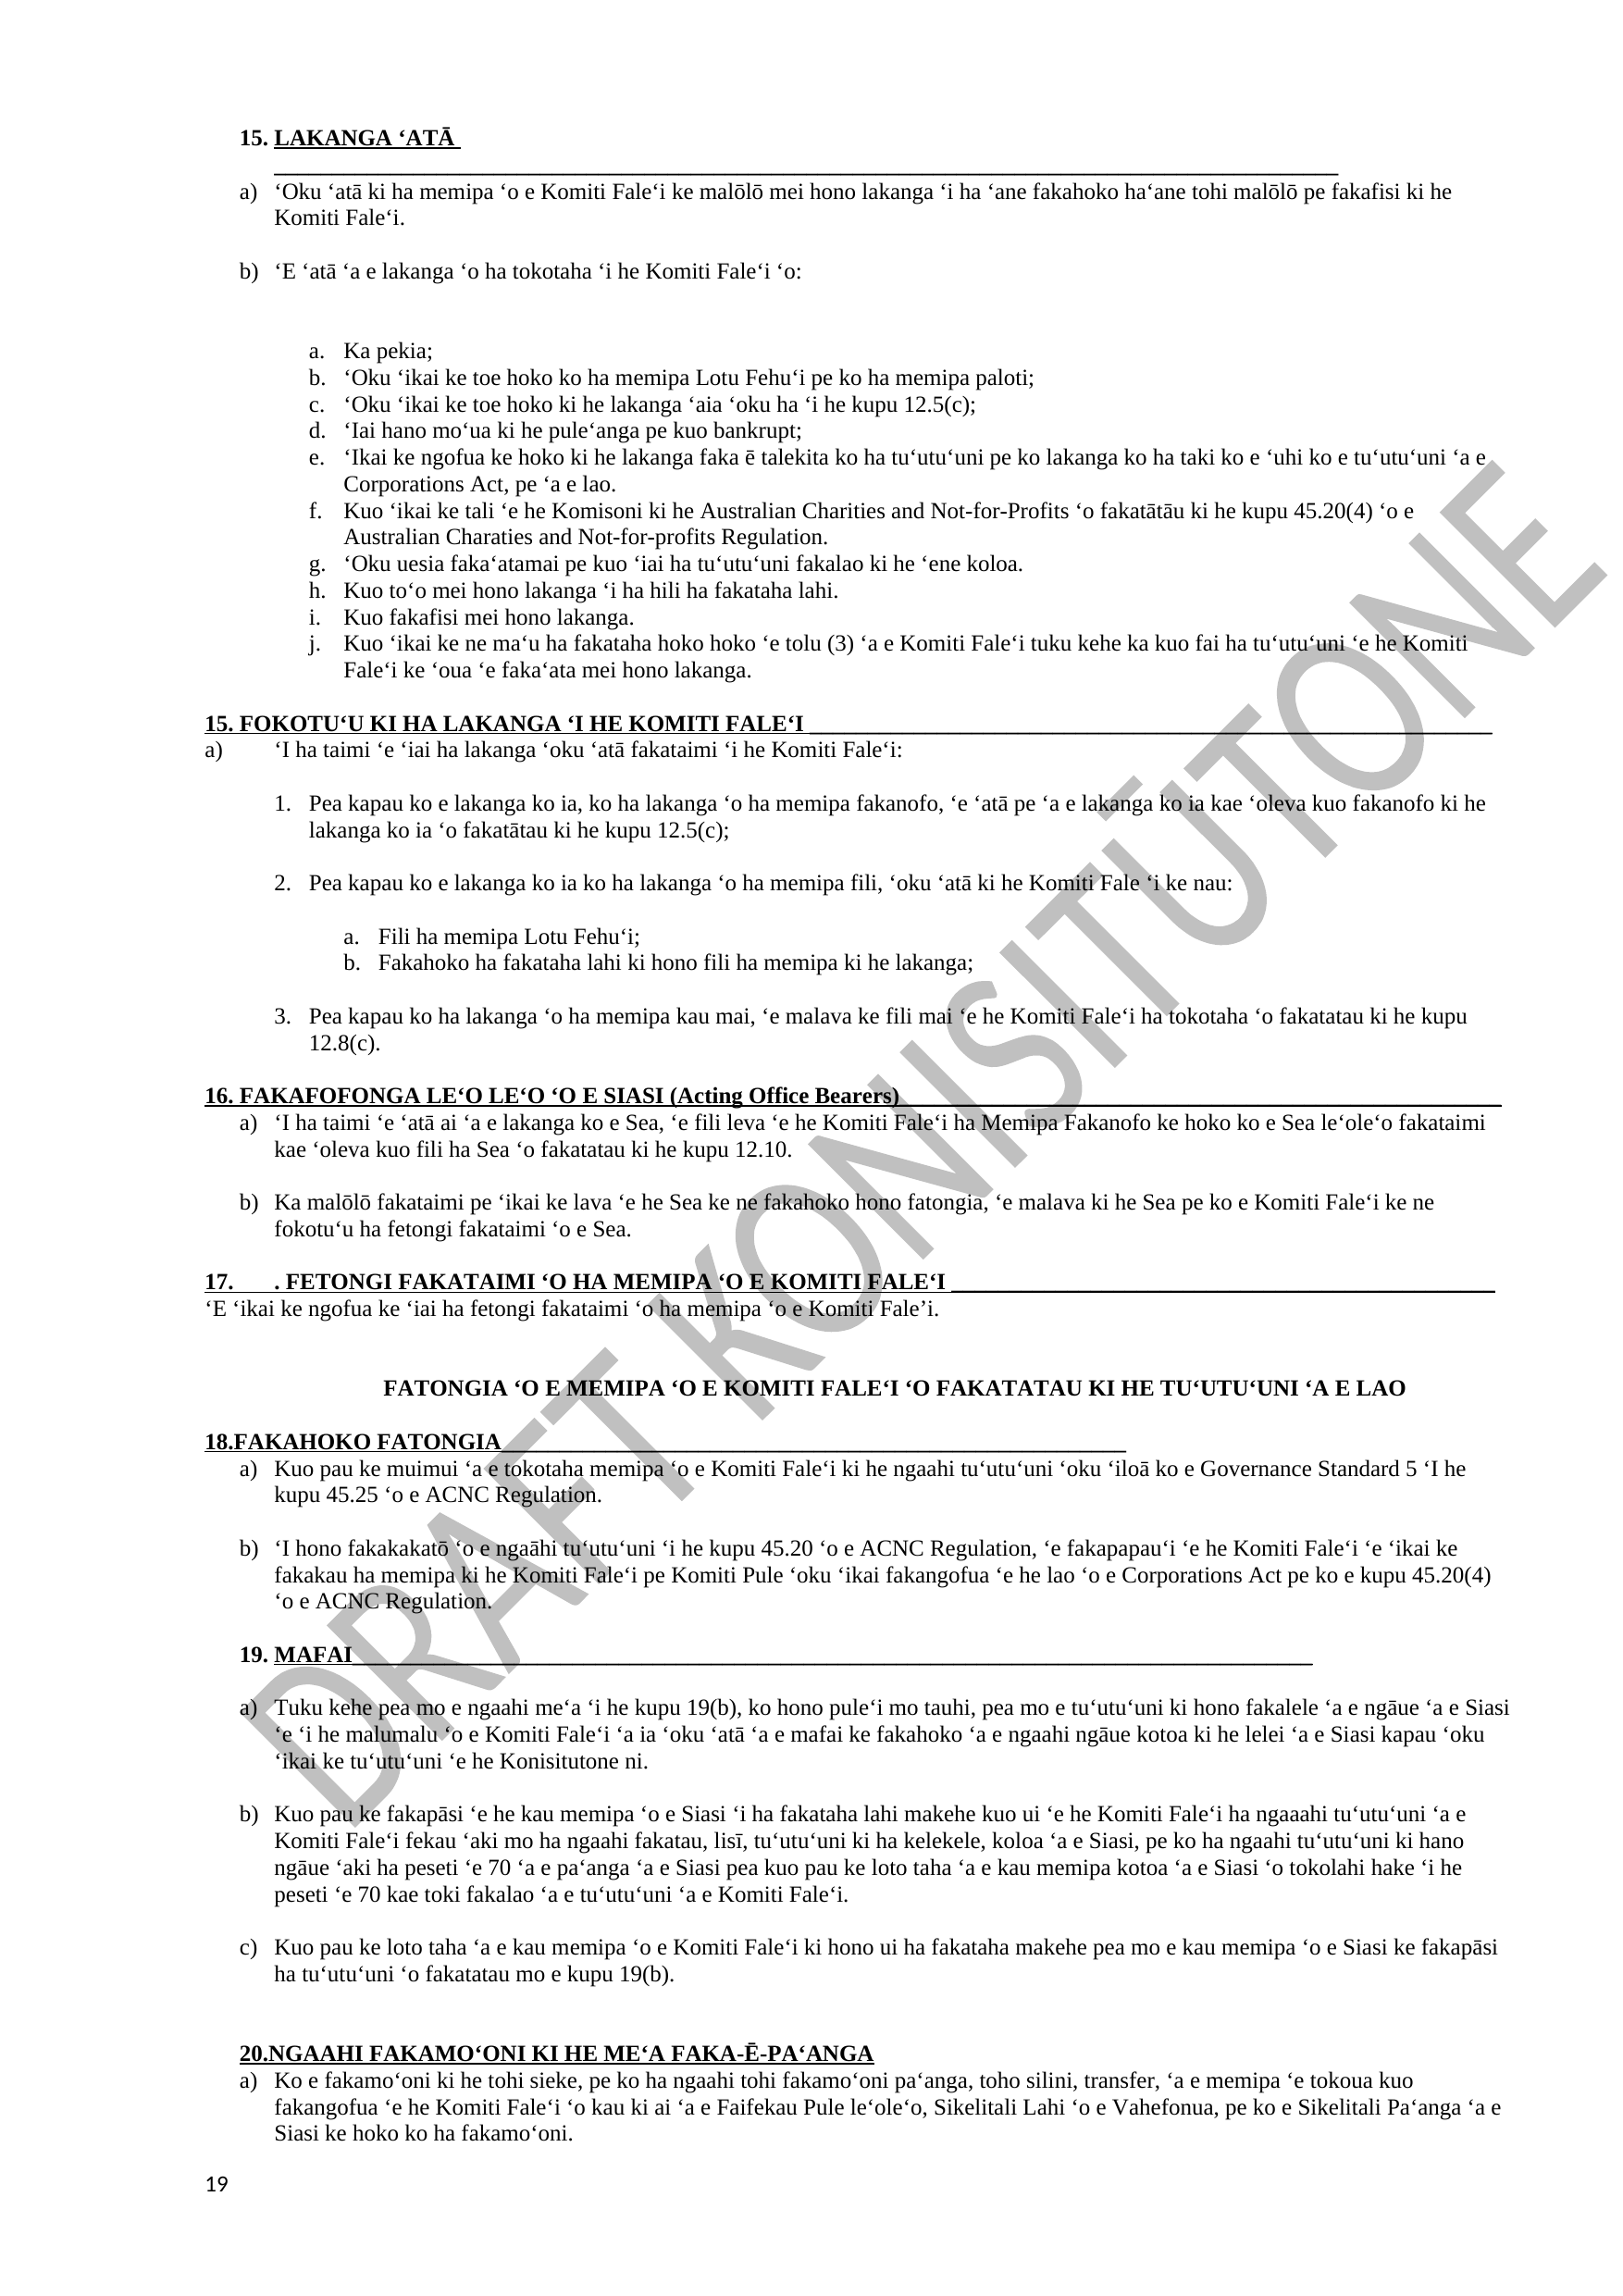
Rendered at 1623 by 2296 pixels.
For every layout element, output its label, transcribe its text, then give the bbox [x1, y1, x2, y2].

list Ka malōlō fakataimi pe ‘ikai ke lava ‘e he Sea ke ne fakahoko hono fatongia, ‘e malava ki he Sea pe ko e Komiti Fale‘i ke ne fokotu‘u ha fetongi fakataimi ‘o e Sea. [240, 1188, 1516, 1242]
text FATONGIA ‘O E MEMIPA ‘O E KOMITI FALE‘I ‘O FAKATATAU KI HE TU‘UTU‘UNI ‘A E LAO [218, 1375, 1516, 1401]
list Ka pekia; [309, 337, 1516, 364]
list Kuo to‘o mei hono lakanga ‘i ha hili ha fakataha lahi. [309, 577, 1516, 603]
list MAFAI___________________________________________________________________________________ [240, 1641, 1516, 1668]
list Pea kapau ko e lakanga ko ia ko ha lakanga ‘o ha memipa fili, ‘oku ‘atā ki he Komiti Fale ‘i ke nau: [274, 869, 1516, 896]
list Pea kapau ko ha lakanga ‘o ha memipa kau mai, ‘e malava ke fili mai ‘e he Komiti Fale‘i ha tokotaha ‘o fakatatau ki he kupu 12.8(c). [274, 1002, 1516, 1056]
text a) ‘I ha taimi ‘e ‘iai ha lakanga ‘oku ‘atā fakataimi ‘i he Komiti Fale‘i: [204, 737, 1516, 763]
list LAKANGA ‘ATĀ ____________________________________________________________________________________________ [240, 124, 1516, 178]
list ‘E ‘atā ‘a e lakanga ‘o ha tokotaha ‘i he Komiti Fale‘i ‘o: [240, 257, 1516, 284]
list Kuo ‘ikai ke ne ma‘u ha fakataha hoko hoko ‘e tolu (3) ‘a e Komiti Fale‘i tuku kehe ka kuo fai ha tu‘utu‘uni ‘e he Komiti Fale‘i ke ‘oua ‘e faka‘ata mei hono lakanga. [309, 630, 1516, 683]
list ‘Oku uesia faka‘atamai pe kuo ‘iai ha tu‘utu‘uni fakalao ki he ‘ene koloa. [309, 550, 1516, 577]
list ‘I hono fakakakatō ‘o e ngaāhi tu‘utu‘uni ‘i he kupu 45.20 ‘o e ACNC Regulation, ‘e fakapapau‘i ‘e he Komiti Fale‘i ‘e ‘ikai ke fakakau ha memipa ki he Komiti Fale‘i pe Komiti Pule ‘oku ‘ikai fakangofua ‘e he lao ‘o e Corporations Act pe ko e kupu 45.20(4) ‘o e ACNC Regulation. [240, 1534, 1516, 1614]
list ‘Oku ‘atā ki ha memipa ‘o e Komiti Fale‘i ke malōlō mei hono lakanga ‘i ha ‘ane fakahoko ha‘ane tohi malōlō pe fakafisi ki he Komiti Fale‘i. [240, 178, 1516, 230]
list Tuku kehe pea mo e ngaahi me‘a ‘i he kupu 19(b), ko hono pule‘i mo tauhi, pea mo e tu‘utu‘uni ki hono fakalele ‘a e ngāue ‘a e Siasi ‘e ‘i he malumalu ‘o e Komiti Fale‘i ‘a ia ‘oku ‘atā ‘a e mafai ke fakahoko ‘a e ngaahi ngāue kotoa ki he lelei ‘a e Siasi kapau ‘oku ‘ikai ke tu‘utu‘uni ‘e he Konisitutone ni. [240, 1694, 1516, 1774]
list Ko e fakamo‘oni ki he tohi sieke, pe ko ha ngaahi tohi fakamo‘oni pa‘anga, toho silini, transfer, ‘a e memipa ‘e tokoua kuo fakangofua ‘e he Komiti Fale‘i ‘o kau ki ai ‘a e Faifekau Pule le‘ole‘o, Sikelitali Lahi ‘o e Vahefonua, pe ko e Sikelitali Pa‘anga ‘a e Siasi ke hoko ko ha fakamo‘oni. [240, 2066, 1516, 2146]
list ‘I ha taimi ‘e ‘atā ai ‘a e lakanga ko e Sea, ‘e fili leva ‘e he Komiti Fale‘i ha Memipa Fakanofo ke hoko ko e Sea le‘ole‘o fakataimi kae ‘oleva kuo fili ha Sea ‘o fakatatau ki he kupu 12.10. [240, 1109, 1516, 1162]
list Kuo pau ke muimui ‘a e tokotaha memipa ‘o e Komiti Fale‘i ki he ngaahi tu‘utu‘uni ‘oku ‘iloā ko e Governance Standard 5 ‘I he kupu 45.25 ‘o e ACNC Regulation. [240, 1455, 1516, 1508]
text 20.NGAAHI FAKAMO‘ONI KI HE ME‘A FAKA-Ē-PA‘ANGA [240, 2040, 1516, 2066]
list Pea kapau ko e lakanga ko ia, ko ha lakanga ‘o ha memipa fakanofo, ‘e ‘atā pe ‘a e lakanga ko ia kae ‘oleva kuo fakanofo ki he lakanga ko ia ‘o fakatātau ki he kupu 12.5(c); [274, 789, 1516, 843]
list ‘Oku ‘ikai ke toe hoko ki he lakanga ‘aia ‘oku ha ‘i he kupu 12.5(c); [309, 391, 1516, 417]
text 17. . FETONGI FAKATAIMI ‘O HA MEMIPA ‘O E KOMITI FALE‘I _______________________________________________ [204, 1269, 1516, 1295]
text 16. FAKAFOFONGA LE‘O LE‘O ‘O E SIASI (Acting Office Bearers)____________________________________________________ [204, 1082, 1516, 1109]
list Fakahoko ha fakataha lahi ki hono fili ha memipa ki he lakanga; [343, 949, 1516, 975]
list Kuo pau ke fakapāsi ‘e he kau memipa ‘o e Siasi ‘i ha fakataha lahi makehe kuo ui ‘e he Komiti Fale‘i ha ngaaahi tu‘utu‘uni ‘a e Komiti Fale‘i fekau ‘aki mo ha ngaahi fakatau, lisī, tu‘utu‘uni ki ha kelekele, koloa ‘a e Siasi, pe ko ha ngaahi tu‘utu‘uni ki hano ngāue ‘aki ha peseti ‘e 70 ‘a e pa‘anga ‘a e Siasi pea kuo pau ke loto taha ‘a e kau memipa kotoa ‘a e Siasi ‘o tokolahi hake ‘i he peseti ‘e 70 kae toki fakalao ‘a e tu‘utu‘uni ‘a e Komiti Fale‘i. [240, 1801, 1516, 1907]
text 15. FOKOTU‘U KI HA LAKANGA ‘I HE KOMITI FALE‘I ___________________________________________________________ [204, 710, 1516, 737]
list Kuo fakafisi mei hono lakanga. [309, 603, 1516, 630]
list Fili ha memipa Lotu Fehu‘i; [343, 923, 1516, 949]
list Kuo pau ke loto taha ‘a e kau memipa ‘o e Komiti Fale‘i ki hono ui ha fakataha makehe pea mo e kau memipa ‘o e Siasi ke fakapāsi ha tu‘utu‘uni ‘o fakatatau mo e kupu 19(b). [240, 1933, 1516, 1987]
list Kuo ‘ikai ke tali ‘e he Komisoni ki he Australian Charities and Not-for-Profits ‘o fakatātāu ki he kupu 45.20(4) ‘o e Australian Charaties and Not-for-profits Regulation. [309, 497, 1516, 550]
text 18.FAKAHOKO FATONGIA______________________________________________________ [204, 1428, 1516, 1455]
list ‘Ikai ke ngofua ke hoko ki he lakanga faka ē talekita ko ha tu‘utu‘uni pe ko lakanga ko ha taki ko e ‘uhi ko e tu‘utu‘uni ‘a e Corporations Act, pe ‘a e lao. [309, 443, 1516, 497]
list ‘Iai hano mo‘ua ki he pule‘anga pe kuo bankrupt; [309, 417, 1516, 443]
list ‘Oku ‘ikai ke toe hoko ko ha memipa Lotu Fehu‘i pe ko ha memipa paloti; [309, 364, 1516, 391]
text ‘E ‘ikai ke ngofua ke ‘iai ha fetongi fakataimi ‘o ha memipa ‘o e Komiti Fale’i. [204, 1295, 1516, 1322]
